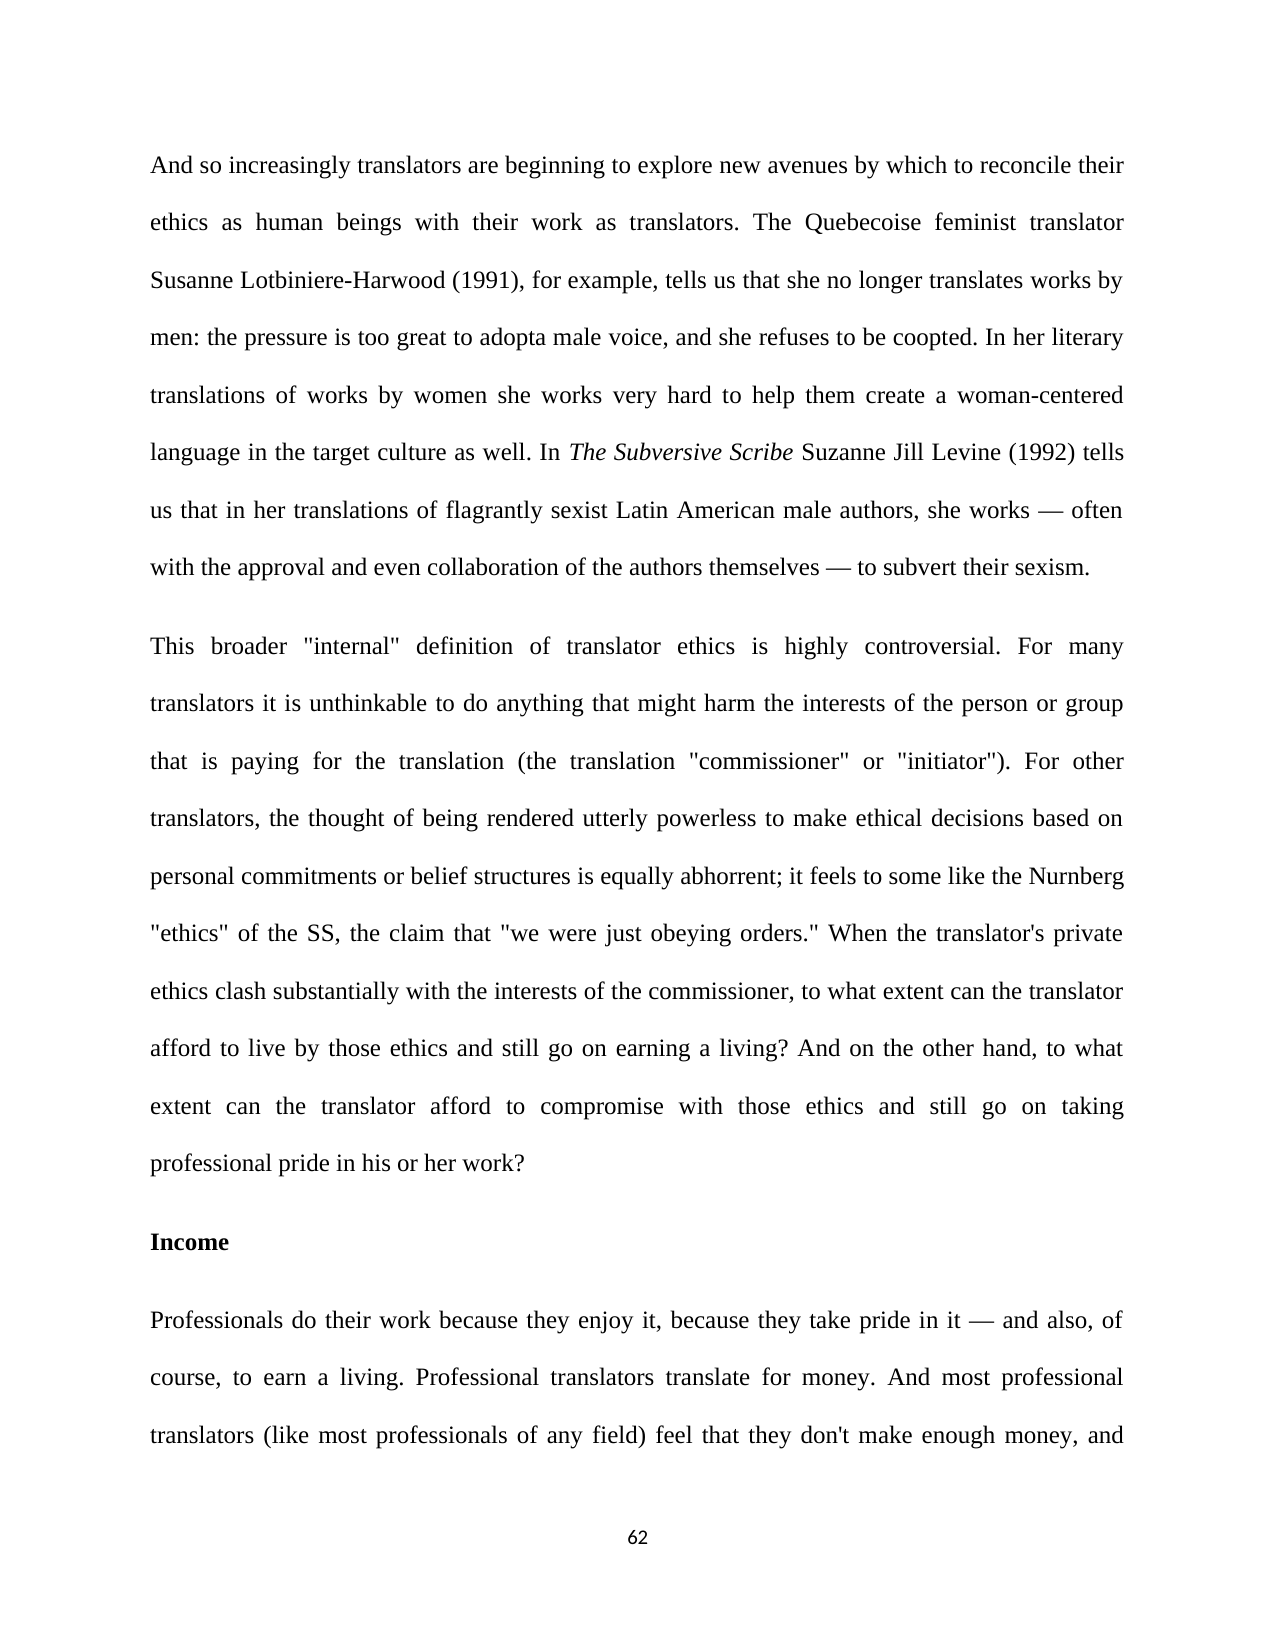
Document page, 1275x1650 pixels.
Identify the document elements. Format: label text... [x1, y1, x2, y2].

text This broader "internal" definition of translator ethics is highly controversial. For many translators it is unthinkable to do anything that might harm the interests of the person or group that is paying for the translation (the translation "commissioner" or "initiator"). For other translators, the thought of being rendered utterly powerless to make ethical decisions based on personal commitments or belief structures is equally abhorrent; it feels to some like the Nurnberg "ethics" of the SS, the claim that "we were just obeying orders." When the translator's private ethics clash substantially with the interests of the commissioner, to what extent can the translator afford to live by those ethics and still go on earning a living? And on the other hand, to what extent can the translator afford to compromise with those ethics and still go on taking professional pride in his or her work? [150, 631, 1125, 1177]
text And so increasingly translators are beginning to explore new avenues by which to reconcile their ethics as human beings with their work as translators. The Quebecoise feminist translator Susanne Lotbiniere-Harwood (1991), for example, tells us that she no longer translates works by men: the pressure is too great to adopta male voice, and she refuses to be coopted. In her literary translations of works by women she works very hard to help them create a woman-centered language in the target culture as well. In The Subversive Scribe Suzanne Jill Levine (1992) tells us that in her translations of flagrantly sexist Latin American male authors, she works — often with the approval and even collaboration of the authors themselves — to subvert their sexism. [150, 150, 1125, 581]
text Income [150, 1227, 1125, 1255]
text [150, 1305, 1125, 1449]
